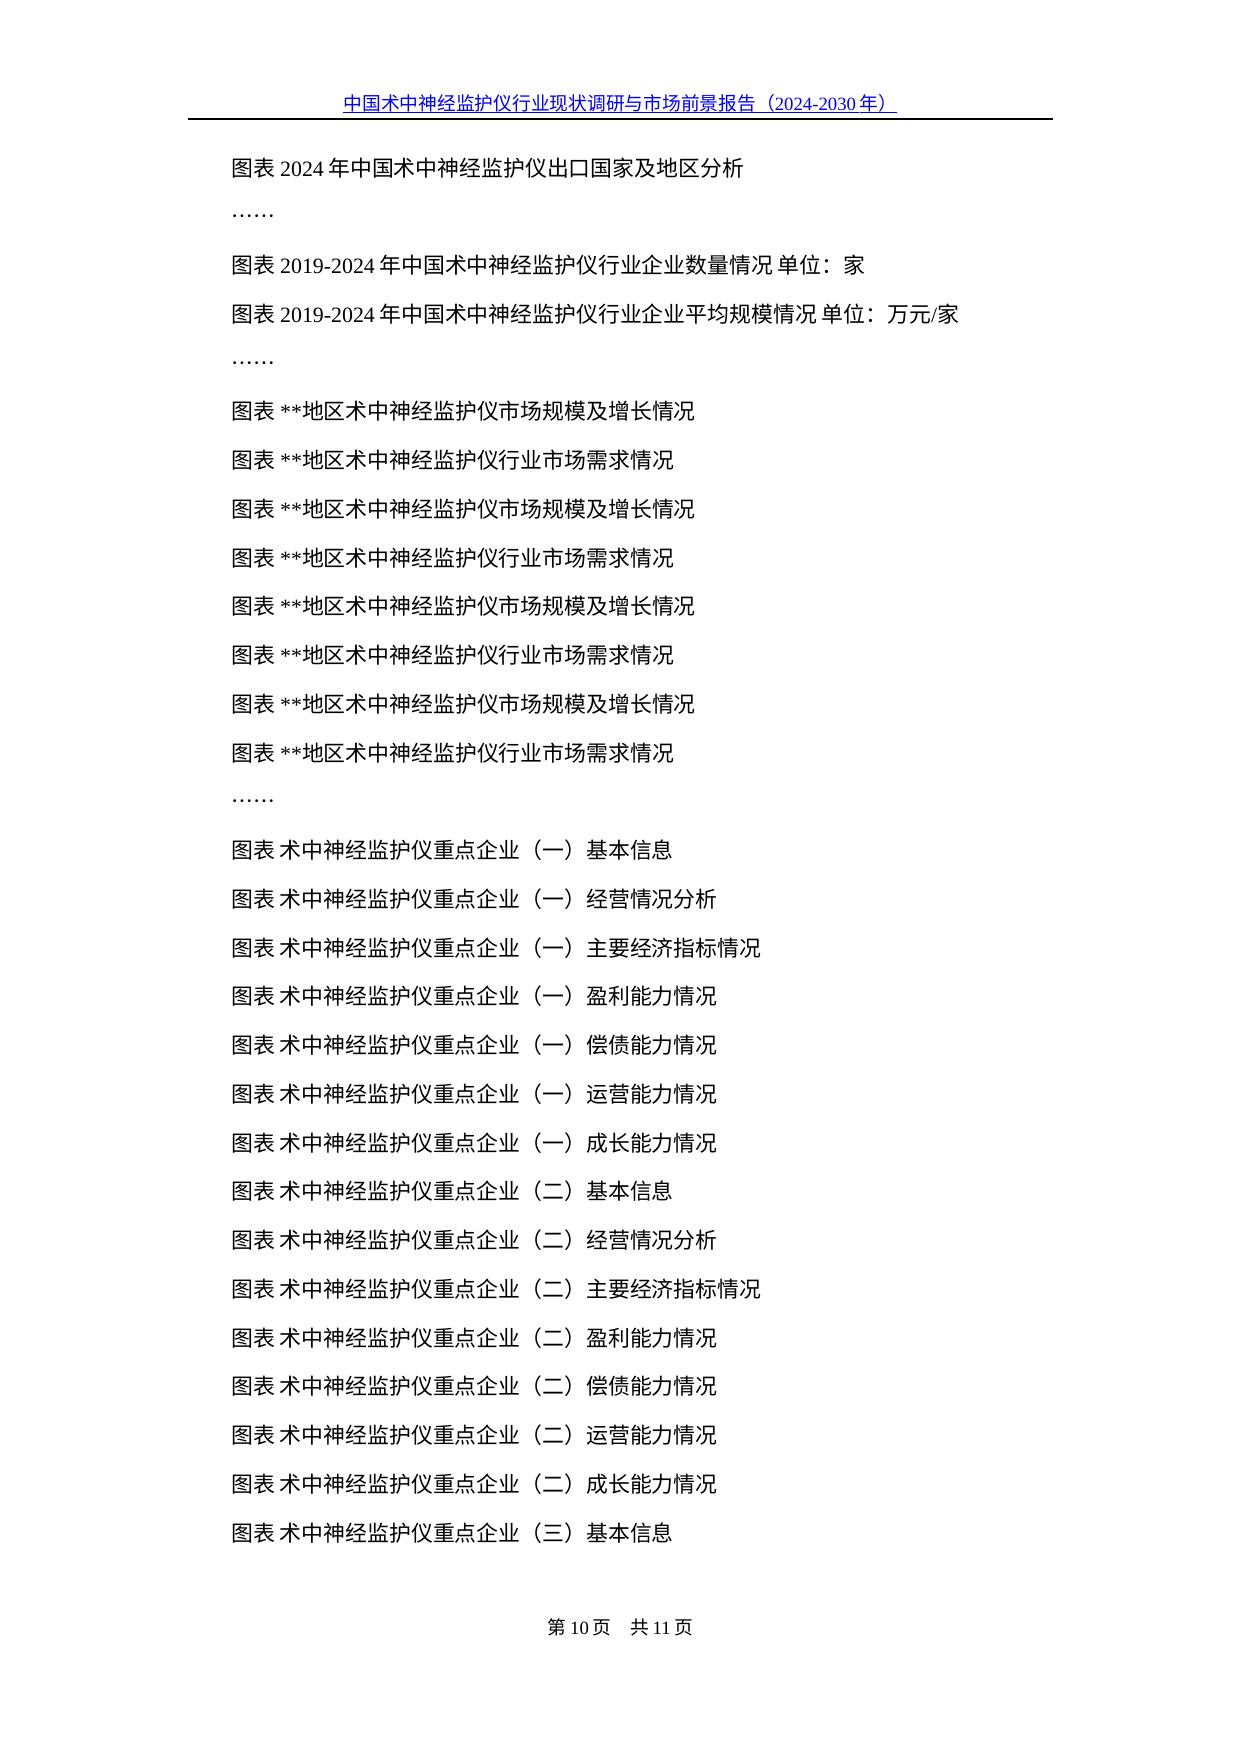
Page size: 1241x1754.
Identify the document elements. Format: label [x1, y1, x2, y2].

text [187, 150, 1053, 1548]
